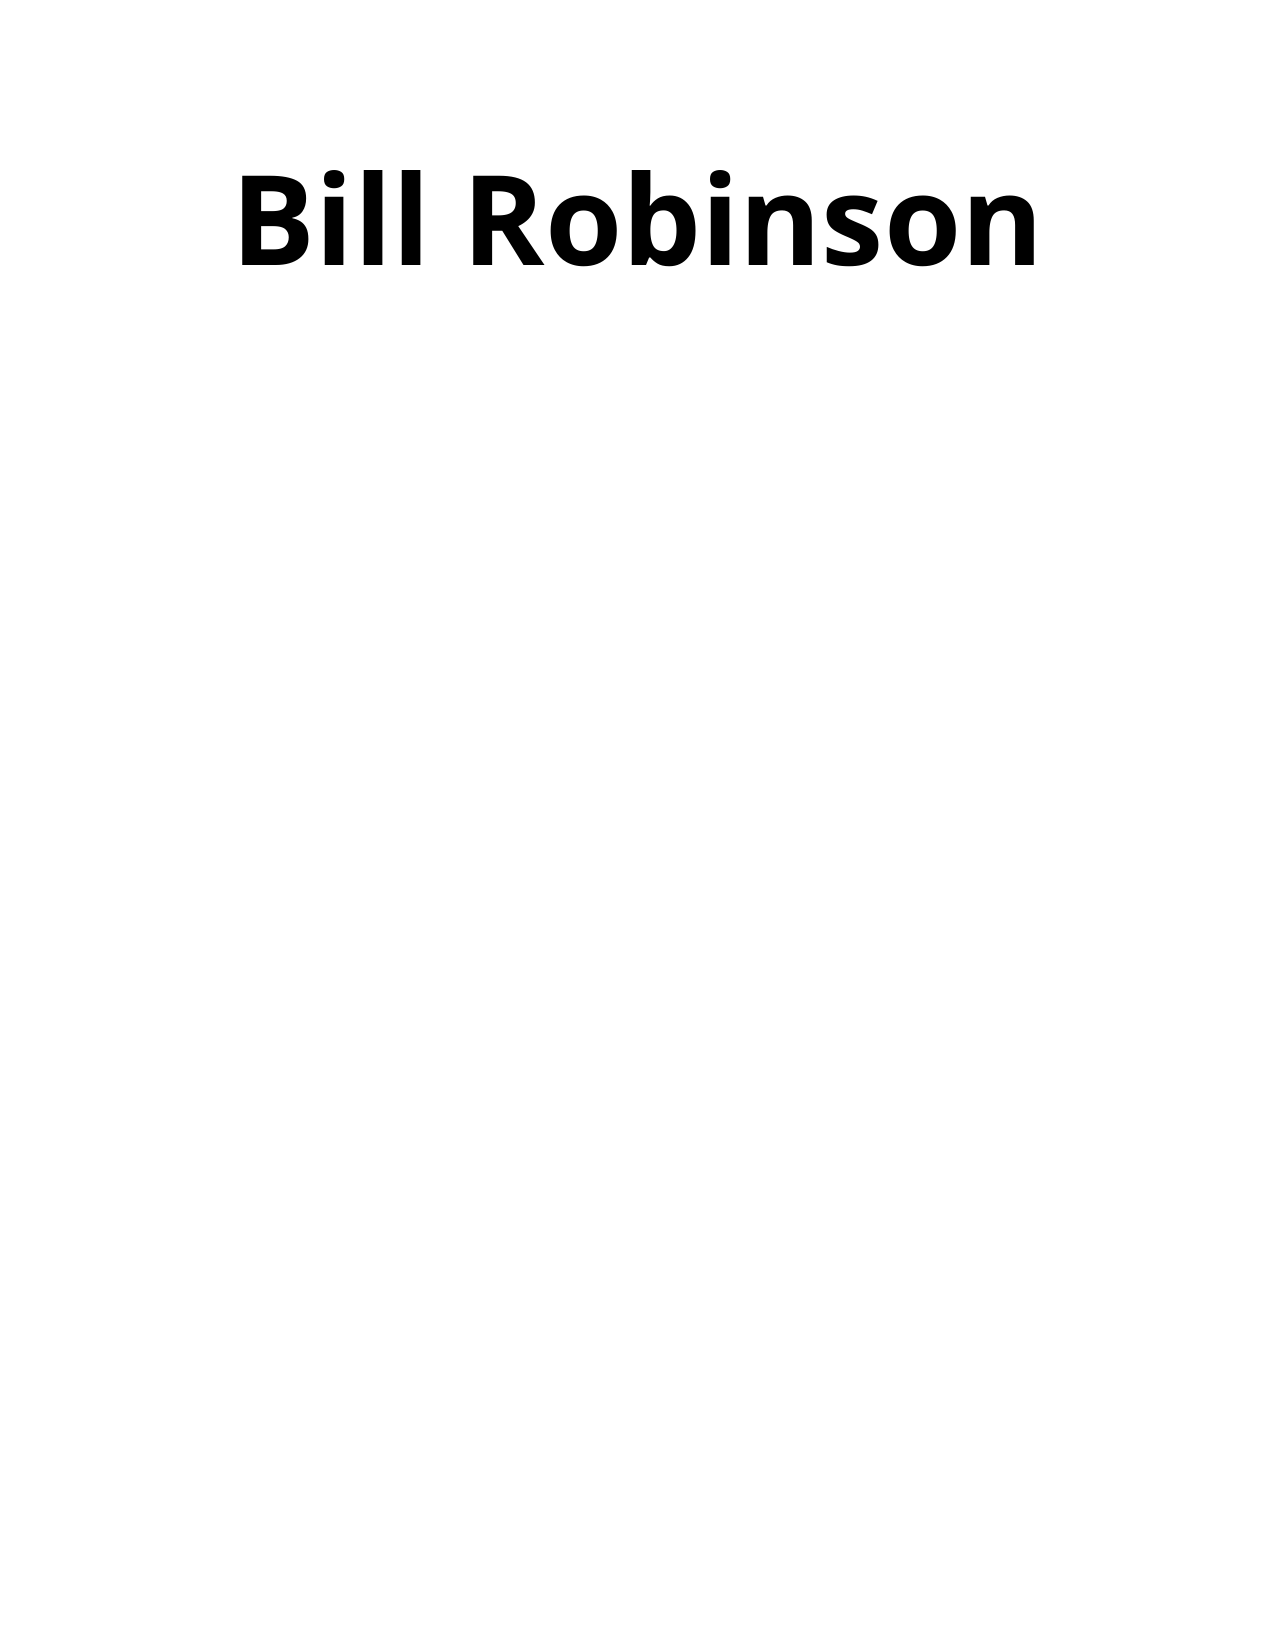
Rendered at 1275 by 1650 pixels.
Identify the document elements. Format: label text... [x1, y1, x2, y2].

text Bill Robinson [150, 131, 1125, 302]
